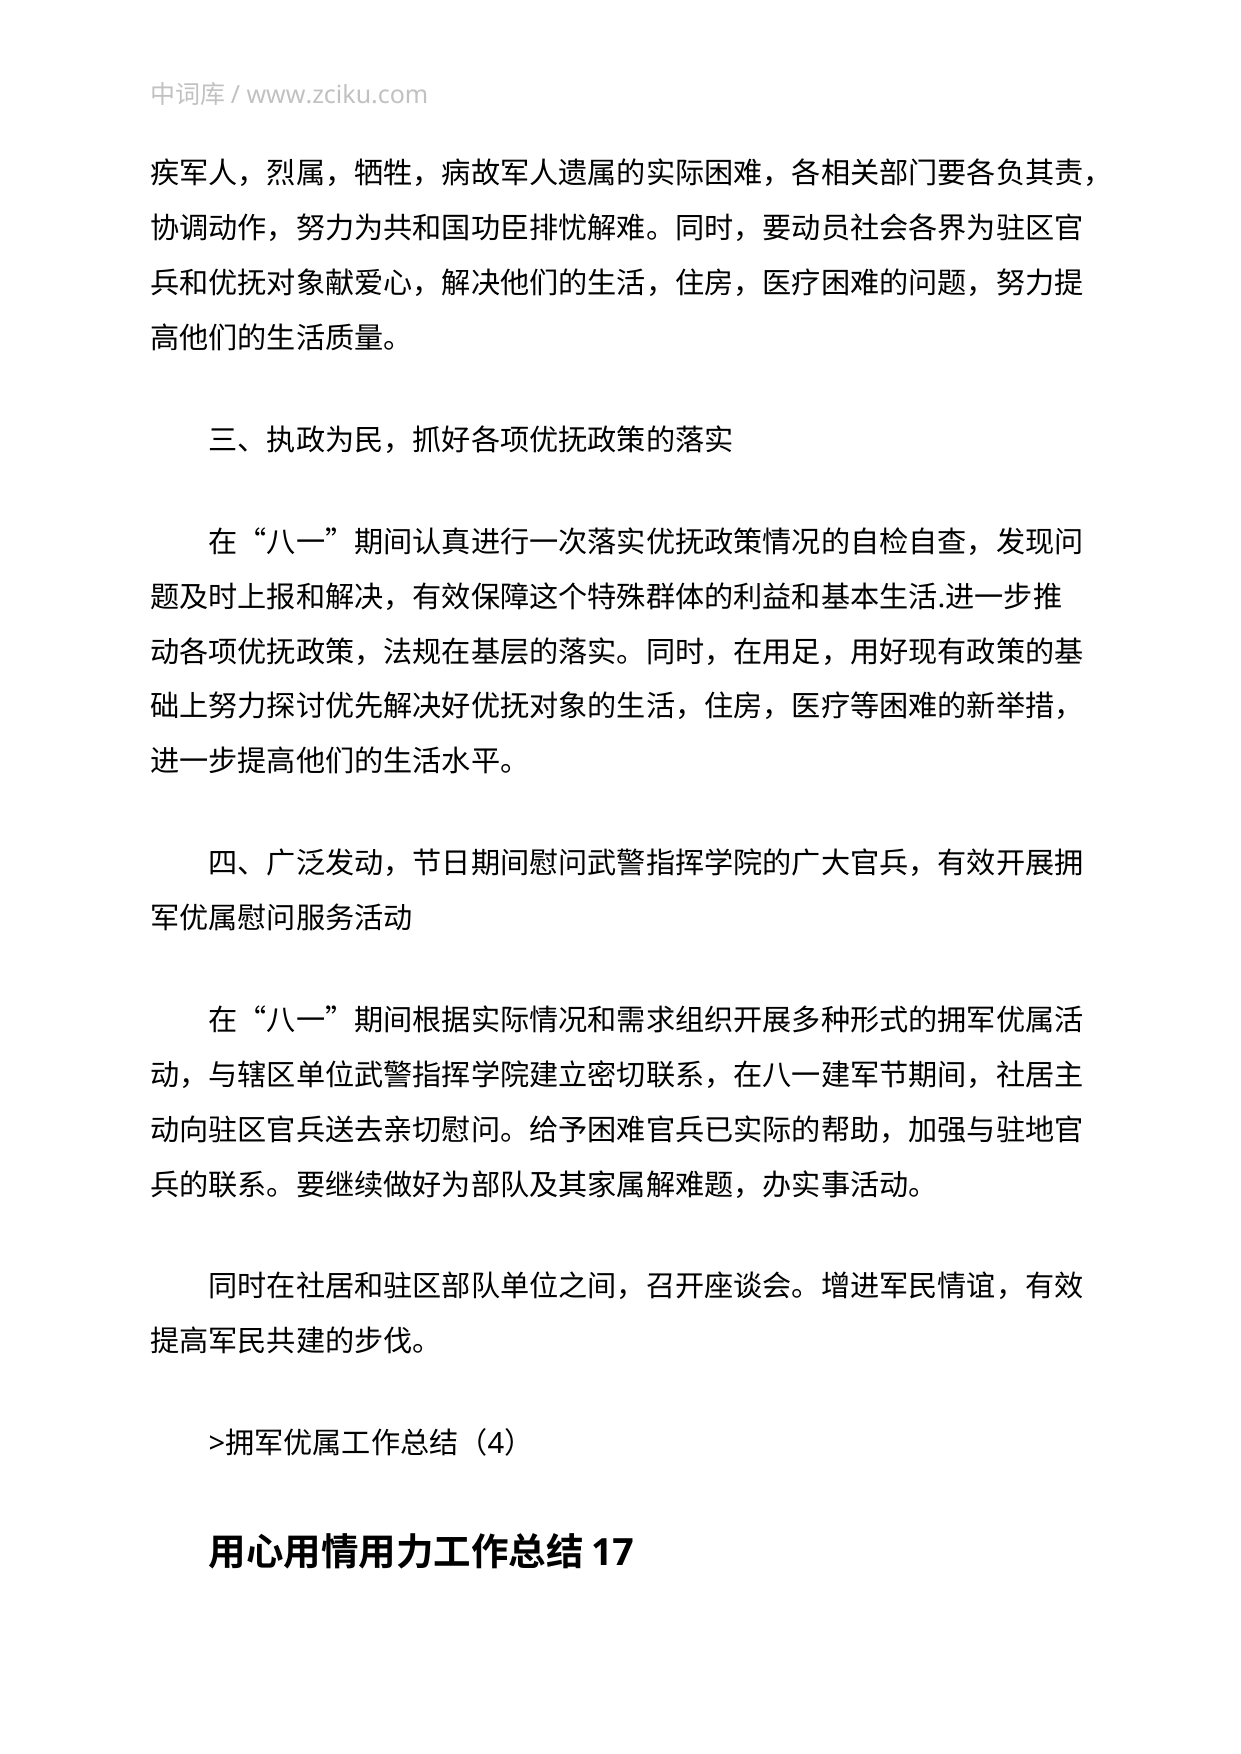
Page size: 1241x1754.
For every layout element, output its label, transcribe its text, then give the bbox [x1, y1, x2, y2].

text 四、广泛发动，节日期间慰问武警指挥学院的广大官兵，有效开展拥军优属慰问服务活动 [150, 840, 1090, 937]
text 在“八一”期间根据实际情况和需求组织开展多种形式的拥军优属活动，与辖区单位武警指挥学院建立密切联系，在八一建军节期间，社居主动向驻区官兵送去亲切慰问。给予困难官兵已实际的帮助，加强与驻地官兵的联系。要继续做好为部队及其家属解难题，办实事活动。 [150, 996, 1090, 1203]
text >拥军优属工作总结（4） [150, 1419, 1090, 1462]
text 三、执政为民，抓好各项优抚政策的落实 [150, 416, 1090, 459]
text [150, 150, 1090, 357]
text 同时在社居和驻区部队单位之间，召开座谈会。增进军民情谊，有效提高军民共建的步伐。 [150, 1263, 1090, 1360]
text 在“八一”期间认真进行一次落实优抚政策情况的自检自查，发现问题及时上报和解决，有效保障这个特殊群体的利益和基本生活.进一步推动各项优抚政策，法规在基层的落实。同时，在用足，用好现有政策的基础上努力探讨优先解决好优抚对象的生活，住房，医疗等困难的新举措，进一步提高他们的生活水平。 [150, 518, 1090, 780]
text 用心用情用力工作总结17 [150, 1521, 1090, 1576]
